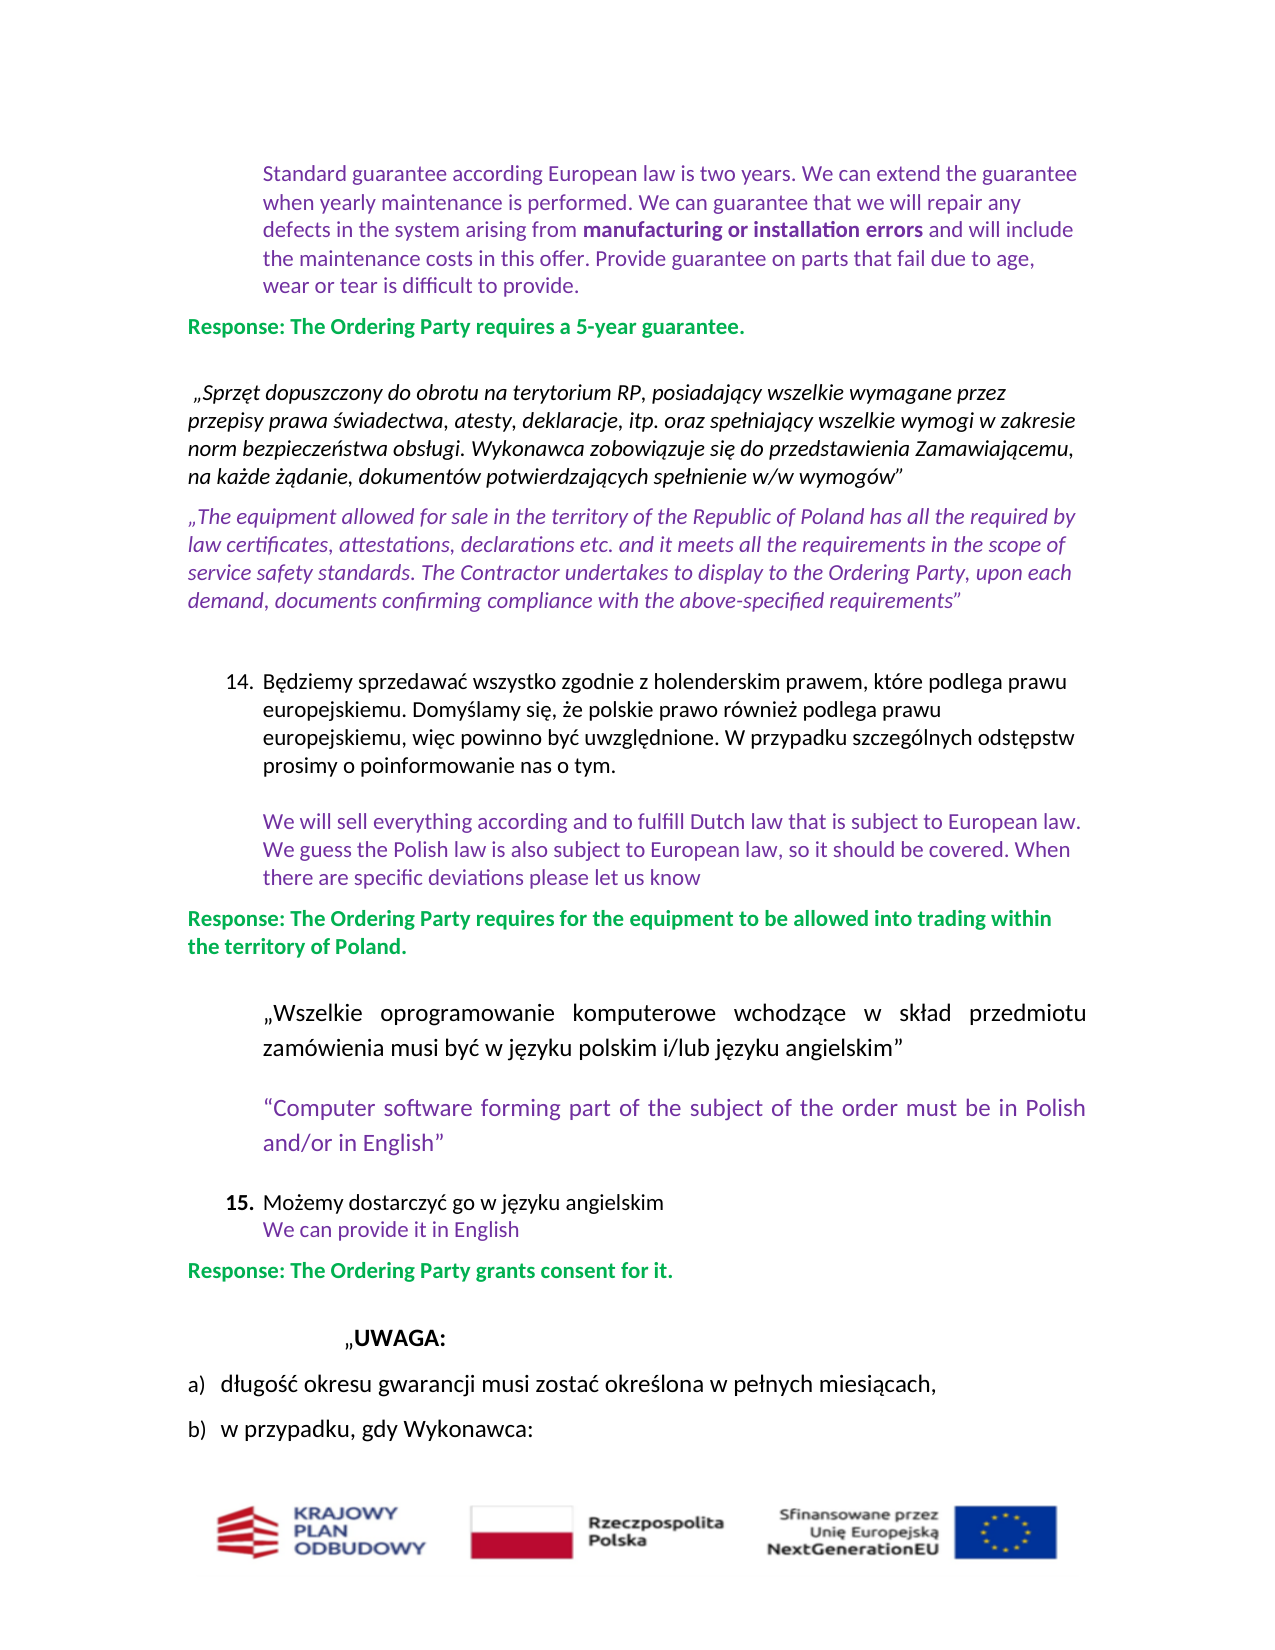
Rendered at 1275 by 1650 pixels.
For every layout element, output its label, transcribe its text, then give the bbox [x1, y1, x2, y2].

picture [196, 1489, 1080, 1577]
text Response: The Ordering Party grants consent for it. [188, 1256, 1088, 1284]
text Response: The Ordering Party requires for the equipment to be allowed into trading within the territory of Poland. [188, 904, 1088, 960]
text „Sprzęt dopuszczony do obrotu na terytorium RP, posiadający wszelkie wymagane przez przepisy prawa świadectwa, atesty, deklaracje, itp. oraz spełniający wszelkie wymogi w zakresie norm bezpieczeństwa obsługi. Wykonawca zobowiązuje się do przedstawienia Zamawiającemu, na każde żądanie, dokumentów potwierdzających spełnienie w/w wymogów” [188, 378, 1088, 490]
text Możemy dostarczyć go w języku angielskim [225, 1188, 1088, 1216]
text Response: The Ordering Party requires a 5-year guarantee. [188, 312, 1088, 340]
list „Wszelkie oprogramowanie komputerowe wchodzące w skład przedmiotu zamówienia musi być w języku polskim i/lub języku angielskim” [263, 998, 1088, 1063]
text „UWAGA: [338, 1322, 1093, 1352]
list w przypadku, gdy Wykonawca: [188, 1413, 1093, 1444]
text Będziemy sprzedawać wszystko zgodnie z holenderskim prawem, które podlega prawu europejskiemu. Domyślamy się, że polskie prawo również podlega prawu europejskiemu, więc powinno być uwzględnione. W przypadku szczególnych odstępstw prosimy o poinformowanie nas o tym. [225, 667, 1088, 779]
list “Computer software forming part of the subject of the order must be in Polish and/or in English” [263, 1093, 1088, 1158]
list We will sell everything according and to fulfill Dutch law that is subject to European law. We guess the Polish law is also subject to European law, so it should be covered. When there are specific deviations please let us know [263, 807, 1088, 892]
list We can provide it in English [263, 1216, 1088, 1244]
list Standard guarantee according European law is two years. We can extend the guarantee when yearly maintenance is performed. We can guarantee that we will repair any defects in the system arising from manufacturing or installation errors and will include the maintenance costs in this offer. Provide guarantee on parts that fail due to age, wear or tear is difficult to provide. [263, 159, 1088, 300]
text „The equipment allowed for sale in the territory of the Republic of Poland has all the required by law certificates, attestations, declarations etc. and it meets all the requirements in the scope of service safety standards. The Contractor undertakes to display to the Ordering Party, upon each demand, documents confirming compliance with the above-specified requirements” [188, 502, 1088, 614]
list długość okresu gwarancji musi zostać określona w pełnych miesiącach, [188, 1368, 1093, 1398]
